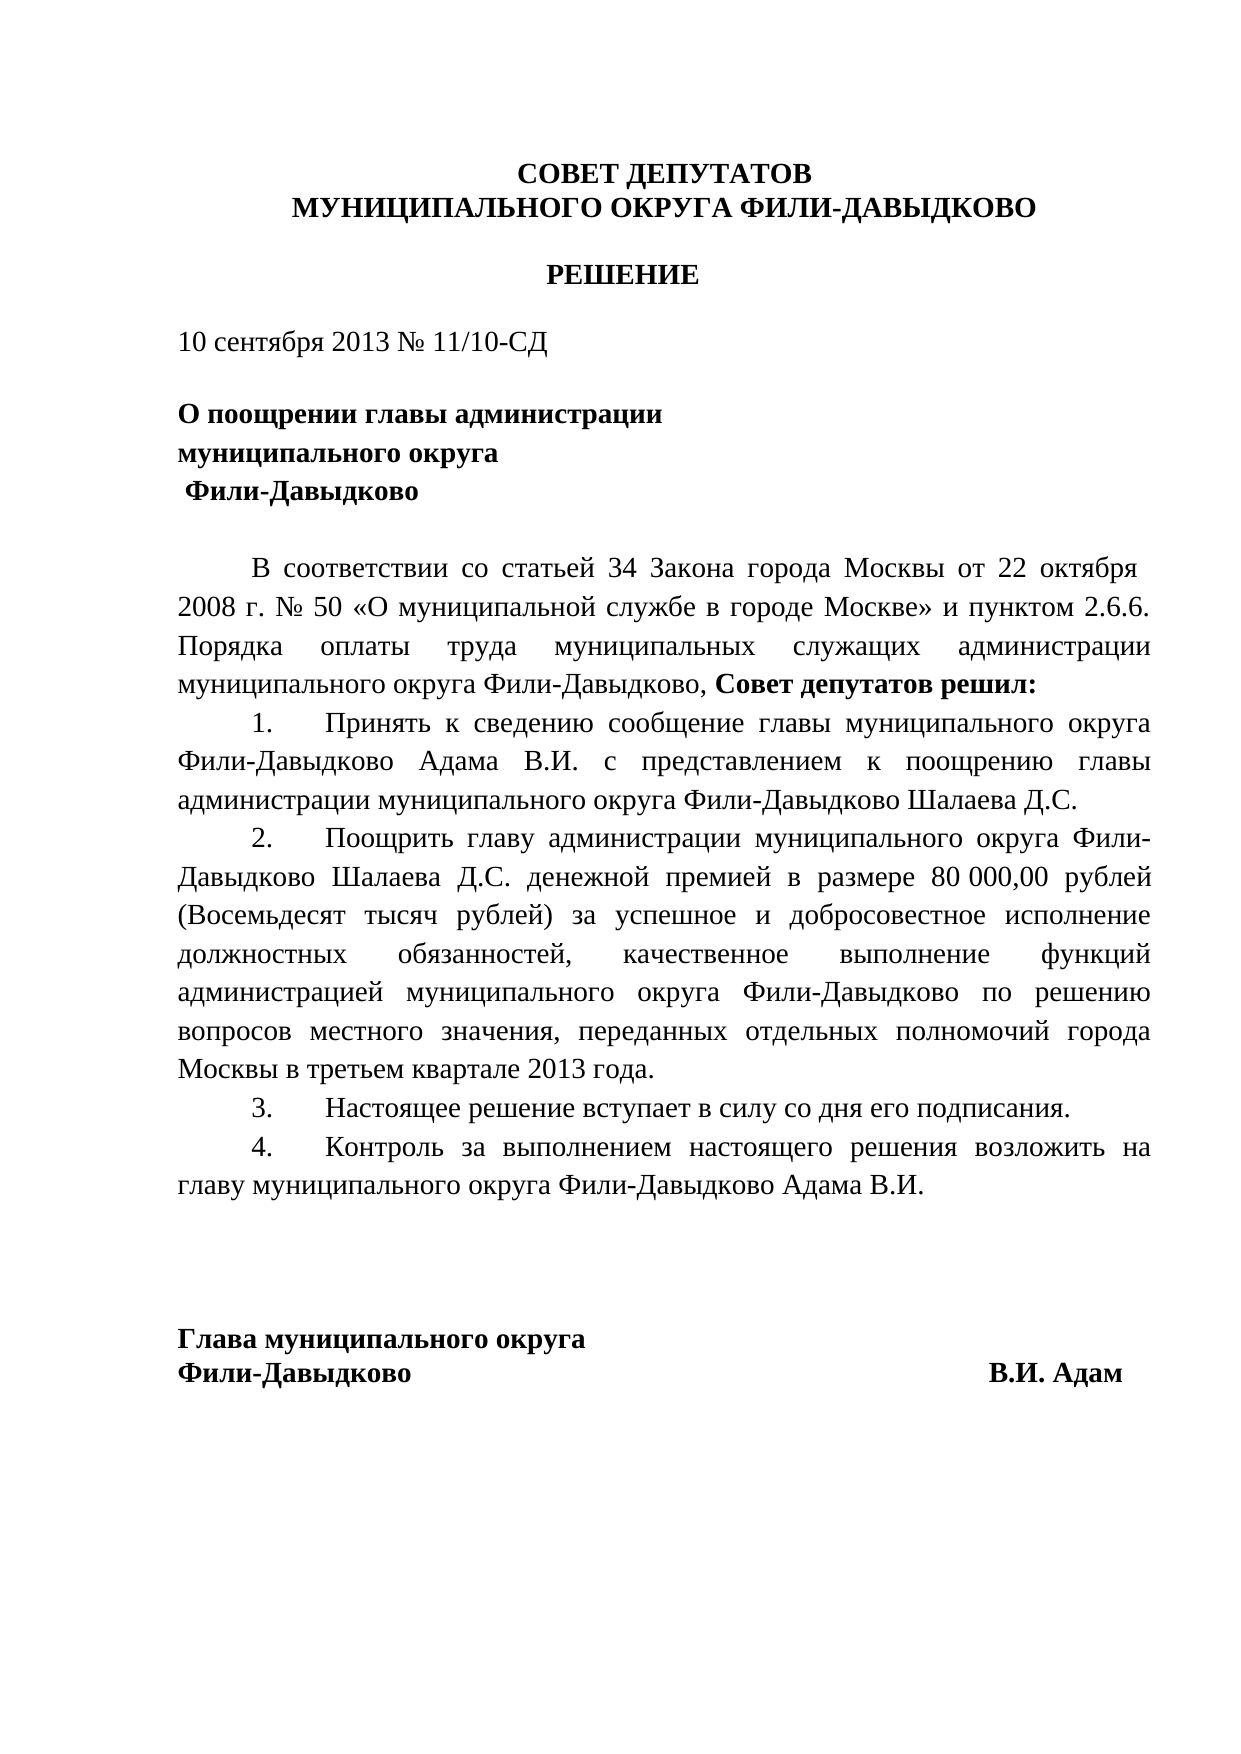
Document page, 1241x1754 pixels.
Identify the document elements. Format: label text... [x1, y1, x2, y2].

text МУНИЦИПАЛЬНОГО ОКРУГА ФИЛИ-ДАВЫДКОВО [177, 190, 1152, 224]
text Глава муниципального округа [177, 1321, 1152, 1355]
text О поощрении главы администрации [177, 396, 1152, 430]
list Контроль за выполнением настоящего решения возложить на главу муниципального округа Фили-Давыдково Адама В.И. [177, 1129, 1152, 1201]
text Фили-Давыдково В.И. Адам [177, 1355, 1152, 1388]
text муниципального округа [177, 435, 1152, 468]
text РЕШЕНИЕ [177, 257, 1152, 291]
text В соответствии со статьей 34 Закона города Москвы от 22 октября 2008 г. № 50 «О муниципальной службе в городе Москве» и пунктом 2.6.6. Порядка оплаты труда муниципальных служащих администрации муниципального округа Фили-Давыдково, Совет депутатов решил: [177, 551, 1152, 700]
text Фили-Давыдково [177, 473, 1152, 507]
text 10 сентября 2013 № 11/10-СД [177, 324, 1152, 358]
list Принять к сведению сообщение главы муниципального округа Фили-Давыдково Адама В.И. с представлением к поощрению главы администрации муниципального округа Фили-Давыдково Шалаева Д.С. [177, 705, 1152, 815]
list Настоящее решение вступает в силу со дня его подписания. [177, 1090, 1152, 1124]
list Поощрить главу администрации муниципального округа Фили-Давыдково Шалаева Д.С. денежной премией в размере 80 000,00 рублей (Восемьдесят тысяч рублей) за успешное и добросовестное исполнение должностных обязанностей, качественное выполнение функций администрацией муниципального округа Фили-Давыдково по решению вопросов местного значения, переданных отдельных полномочий города Москвы в третьем квартале 2013 года. [177, 820, 1152, 1085]
text СОВЕТ ДЕПУТАТОВ [177, 157, 1152, 190]
